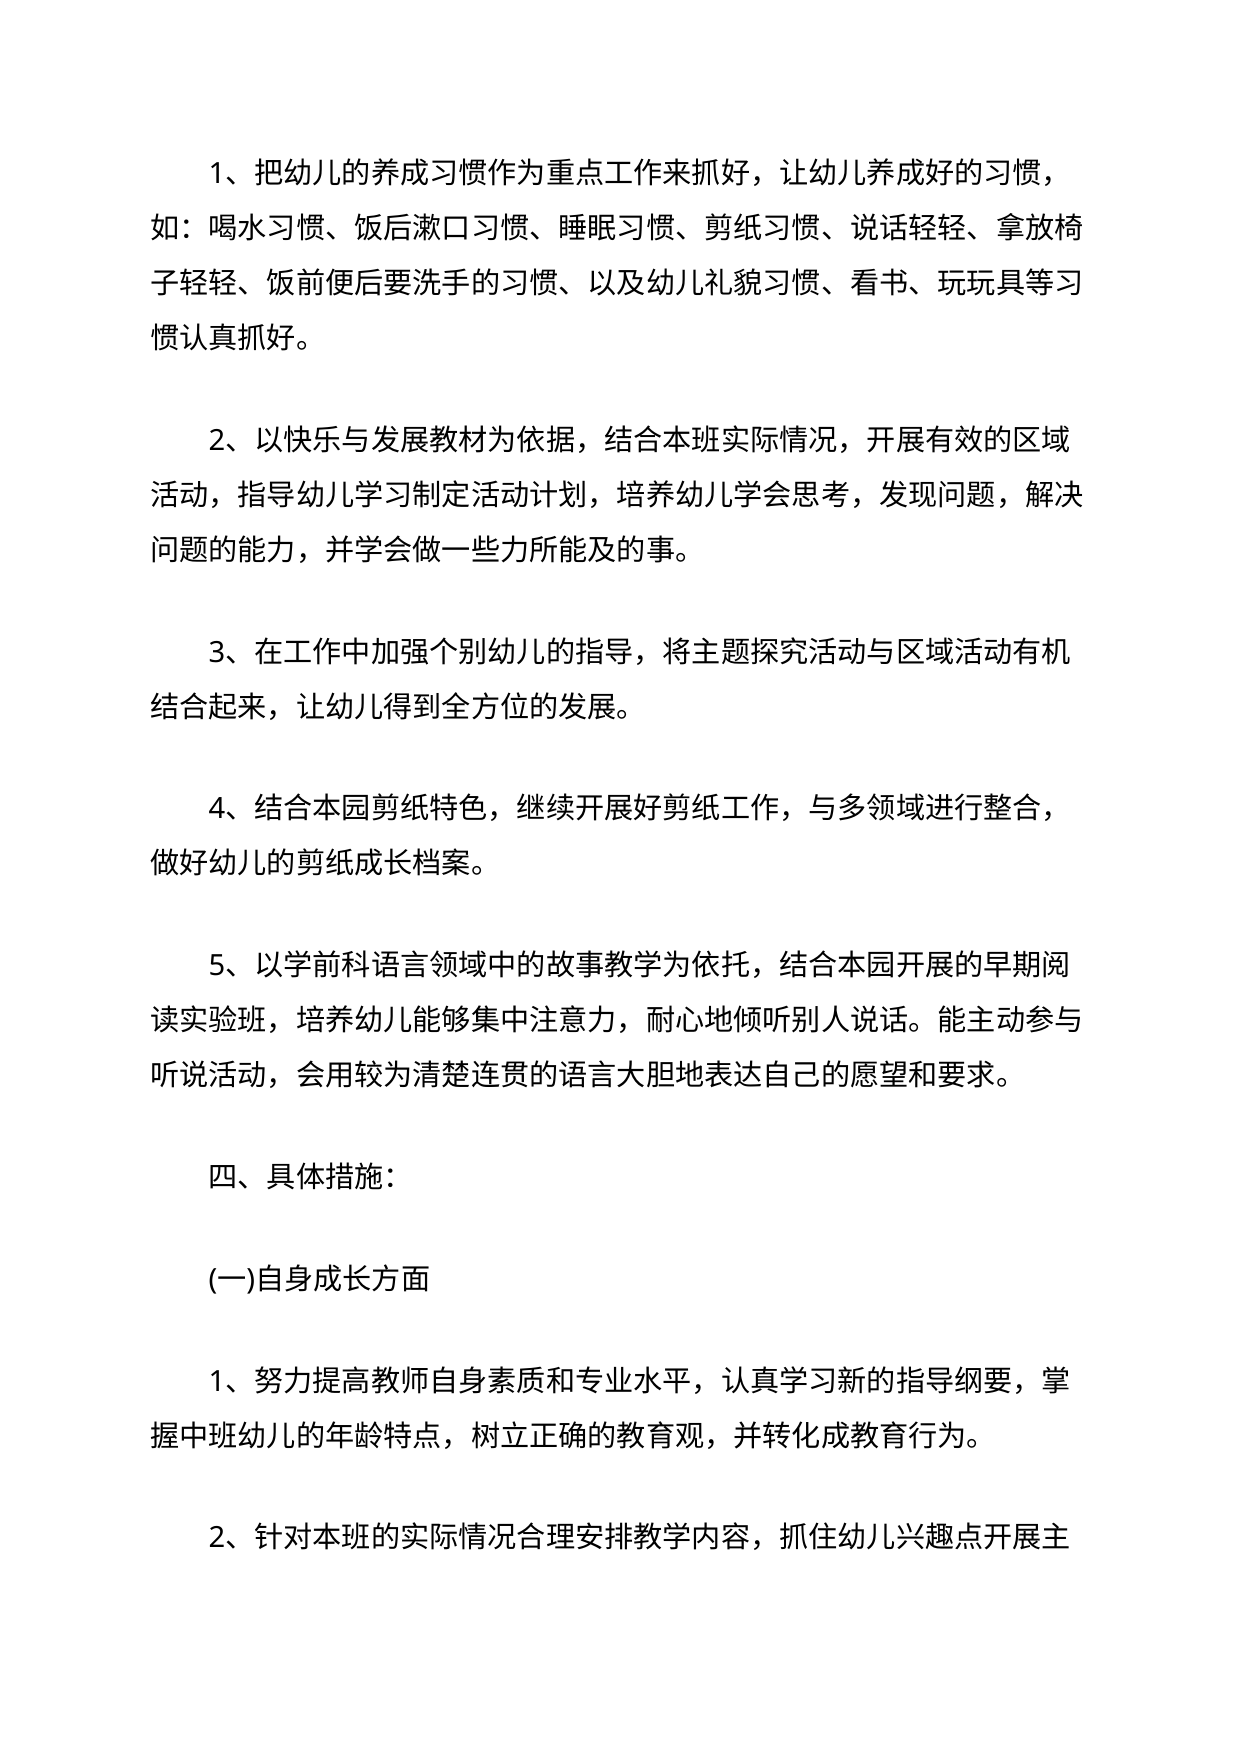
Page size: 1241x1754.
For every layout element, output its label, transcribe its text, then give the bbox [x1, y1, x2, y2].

text 四、具体措施： [150, 1153, 1090, 1196]
text 4、结合本园剪纸特色，继续开展好剪纸工作，与多领域进行整合，做好幼儿的剪纸成长档案。 [150, 785, 1090, 882]
text 2、以快乐与发展教材为依据，结合本班实际情况，开展有效的区域活动，指导幼儿学习制定活动计划，培养幼儿学会思考，发现问题，解决问题的能力，并学会做一些力所能及的事。 [150, 417, 1090, 569]
text (一)自身成长方面 [150, 1255, 1090, 1298]
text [150, 1514, 1090, 1556]
text 5、以学前科语言领域中的故事教学为依托，结合本园开展的早期阅读实验班，培养幼儿能够集中注意力，耐心地倾听别人说话。能主动参与听说活动，会用较为清楚连贯的语言大胆地表达自己的愿望和要求。 [150, 942, 1090, 1094]
text 1、把幼儿的养成习惯作为重点工作来抓好，让幼儿养成好的习惯，如：喝水习惯、饭后漱口习惯、睡眠习惯、剪纸习惯、说话轻轻、拿放椅子轻轻、饭前便后要洗手的习惯、以及幼儿礼貌习惯、看书、玩玩具等习惯认真抓好。 [150, 150, 1090, 357]
text 3、在工作中加强个别幼儿的指导，将主题探究活动与区域活动有机结合起来，让幼儿得到全方位的发展。 [150, 628, 1090, 726]
text 1、努力提高教师自身素质和专业水平，认真学习新的指导纲要，掌握中班幼儿的年龄特点，树立正确的教育观，并转化成教育行为。 [150, 1357, 1090, 1454]
